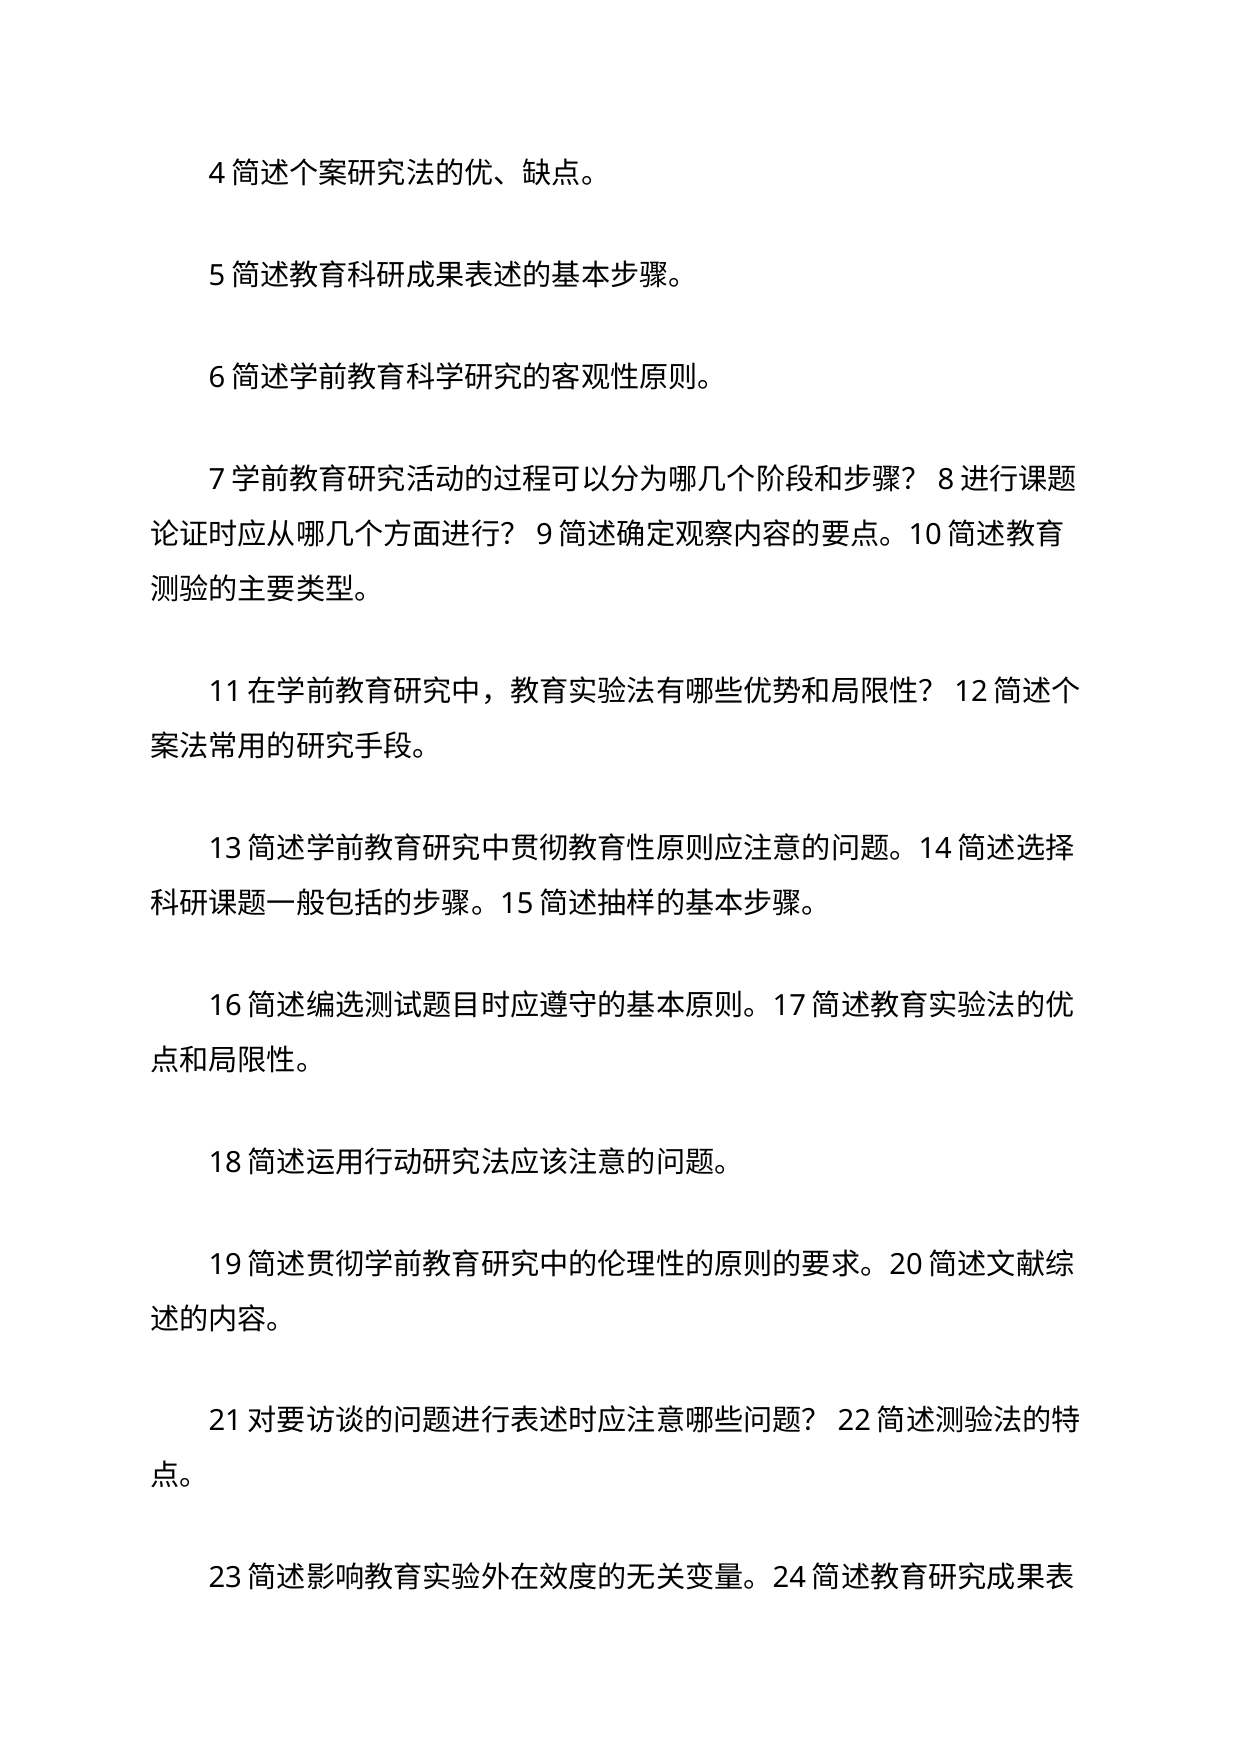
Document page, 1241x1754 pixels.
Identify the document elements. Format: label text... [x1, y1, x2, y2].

text 11在学前教育研究中，教育实验法有哪些优势和局限性？ 12简述个案法常用的研究手段。 [150, 668, 1090, 765]
text 4简述个案研究法的优、缺点。 [150, 150, 1090, 192]
text 19简述贯彻学前教育研究中的伦理性的原则的要求。20简述文献综述的内容。 [150, 1240, 1090, 1337]
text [150, 1554, 1090, 1596]
text 5简述教育科研成果表述的基本步骤。 [150, 252, 1090, 294]
text 21对要访谈的问题进行表述时应注意哪些问题？ 22简述测验法的特点。 [150, 1397, 1090, 1494]
text 16简述编选测试题目时应遵守的基本原则。17简述教育实验法的优点和局限性。 [150, 981, 1090, 1079]
text 7学前教育研究活动的过程可以分为哪几个阶段和步骤？ 8进行课题论证时应从哪几个方面进行？ 9简述确定观察内容的要点。10简述教育测验的主要类型。 [150, 456, 1090, 608]
text 13简述学前教育研究中贯彻教育性原则应注意的问题。14简述选择科研课题一般包括的步骤。15简述抽样的基本步骤。 [150, 824, 1090, 922]
text 18简述运用行动研究法应该注意的问题。 [150, 1138, 1090, 1181]
text 6简述学前教育科学研究的客观性原则。 [150, 354, 1090, 396]
